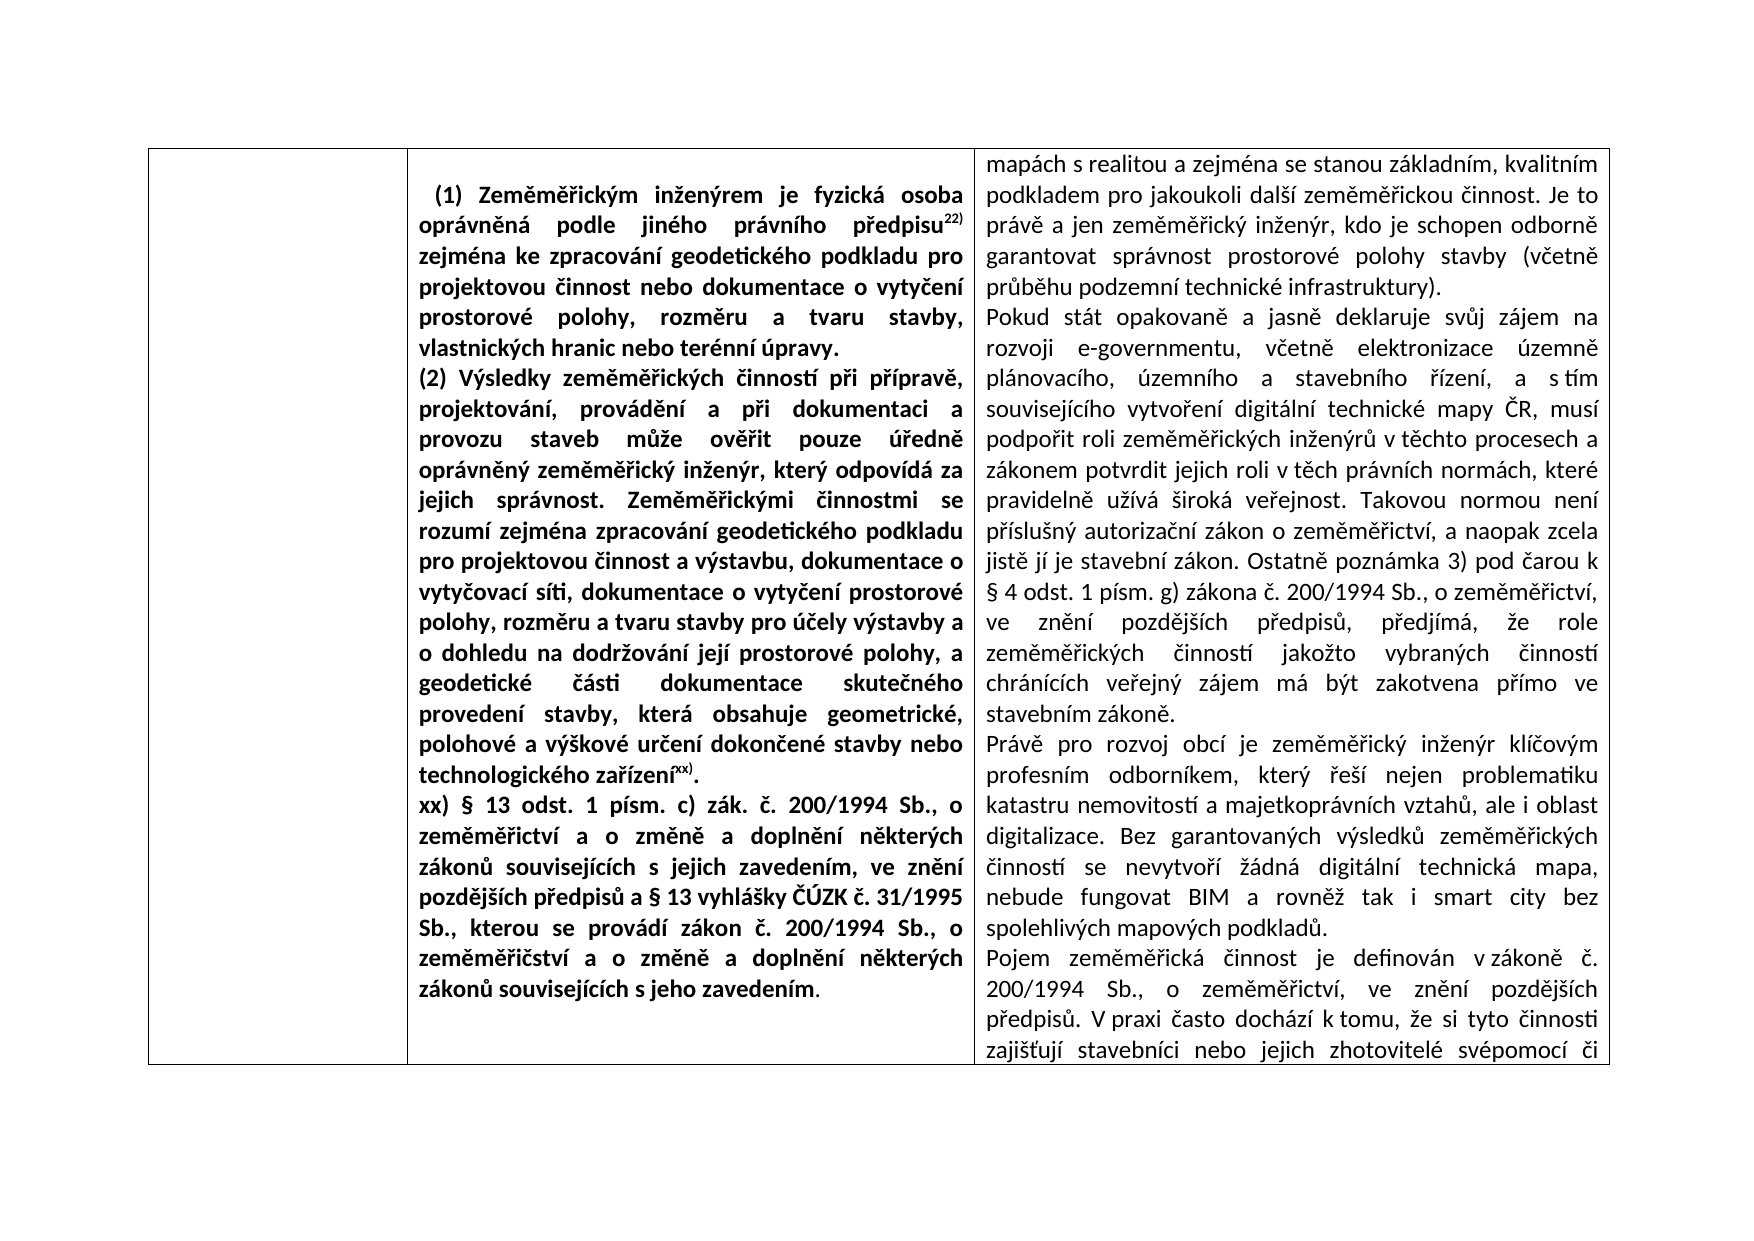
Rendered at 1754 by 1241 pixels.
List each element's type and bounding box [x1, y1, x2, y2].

table_cell [149, 149, 407, 1064]
table_cell [975, 149, 1609, 1064]
table_cell [408, 149, 974, 1064]
